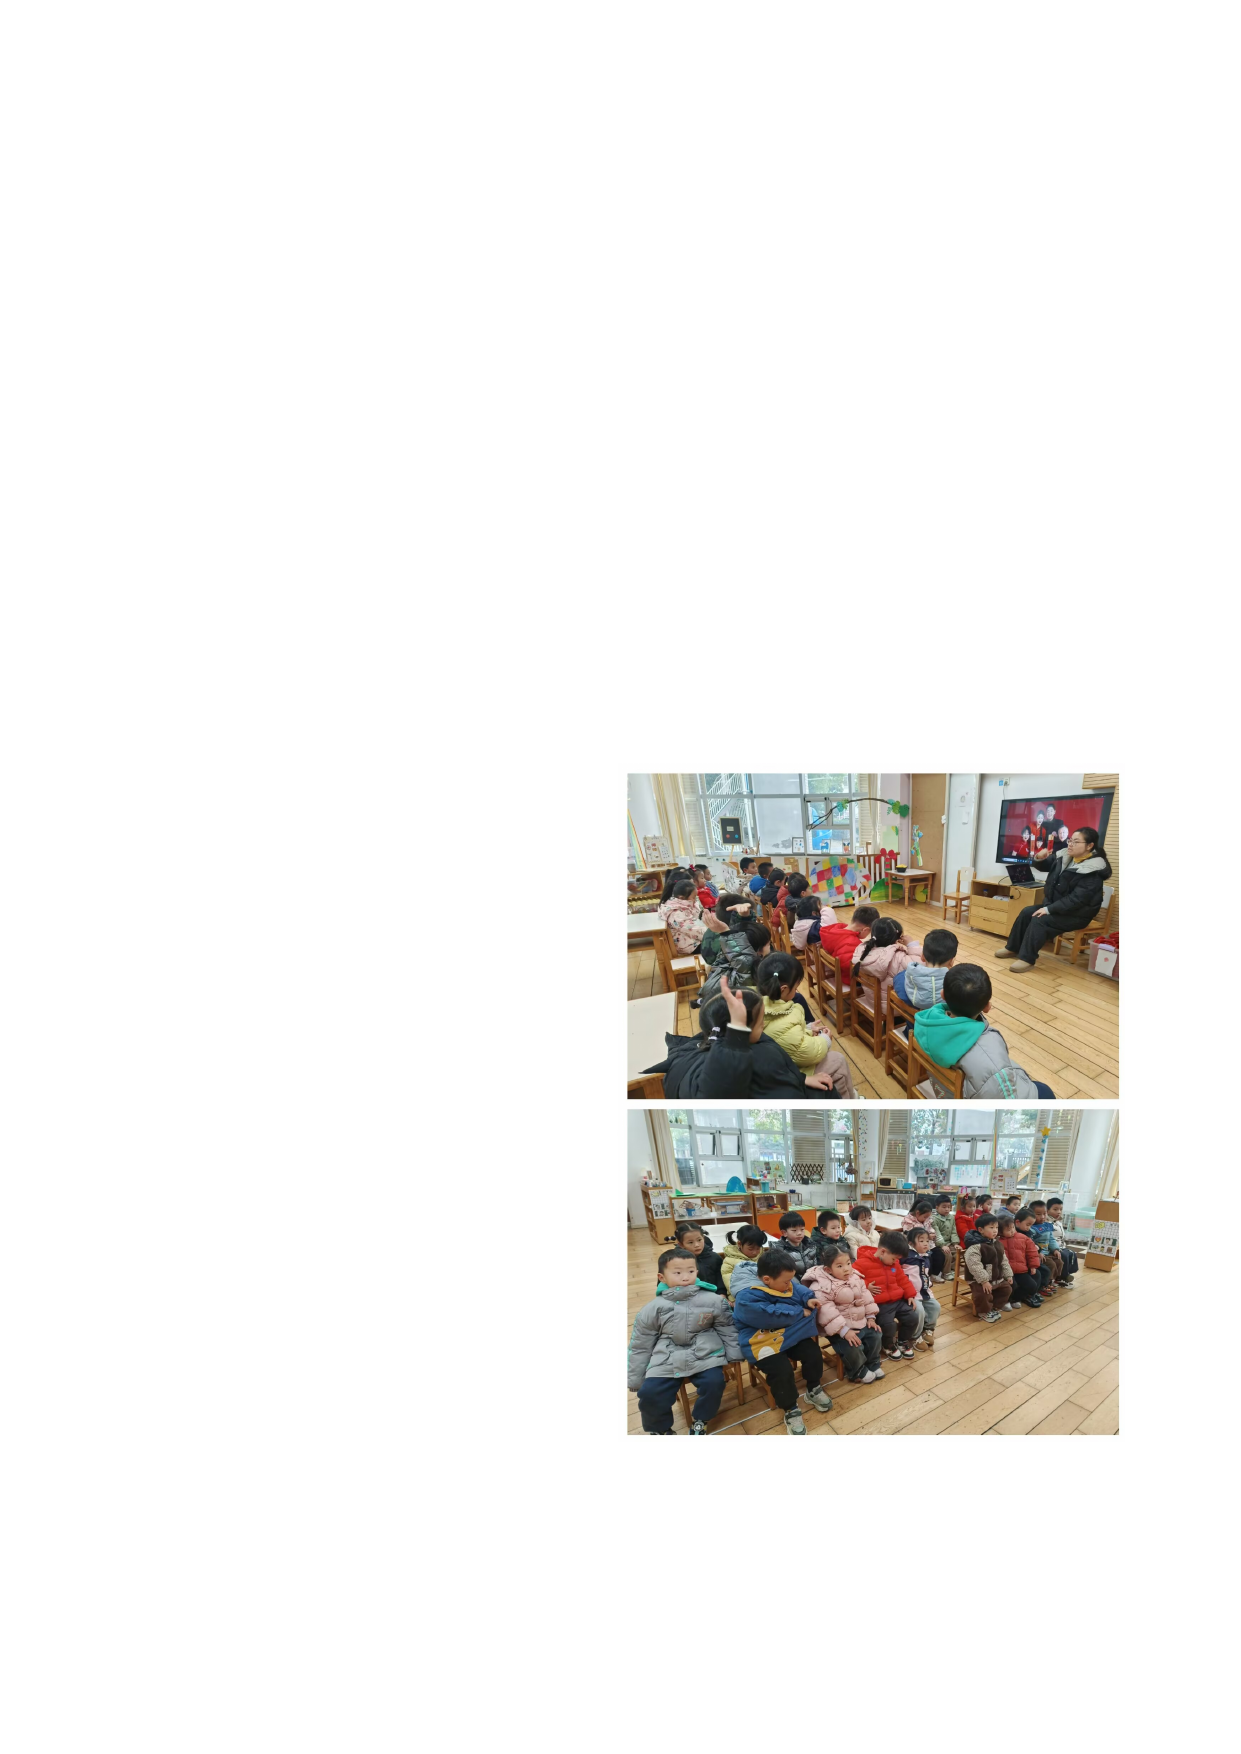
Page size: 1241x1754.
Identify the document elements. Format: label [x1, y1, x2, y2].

picture [617, 763, 1125, 1441]
